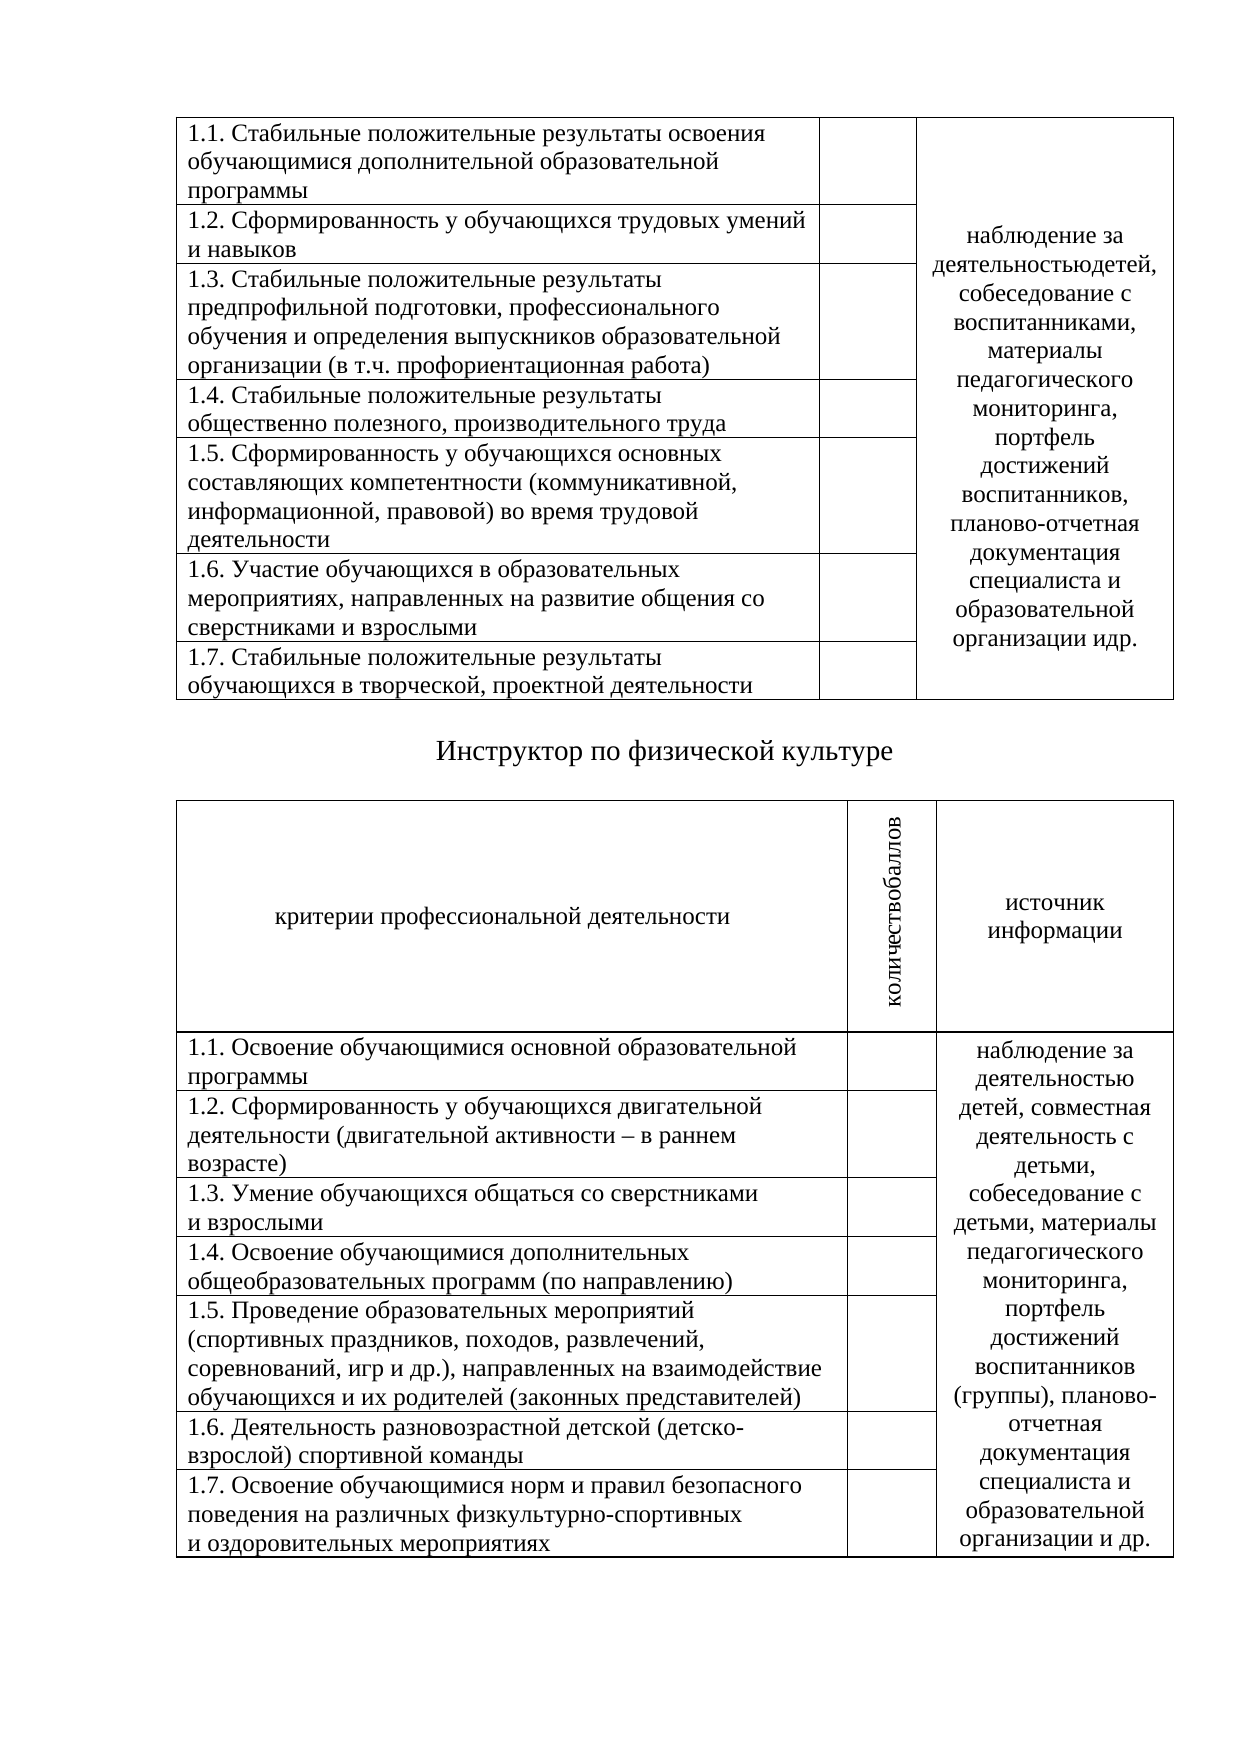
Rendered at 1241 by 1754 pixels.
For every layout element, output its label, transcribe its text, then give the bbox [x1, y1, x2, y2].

table_cell 1.7. Освоение обучающимися норм и правил безопасного поведения на различных физкультурно-спортивных и оздоровительных мероприятиях [177, 1470, 847, 1556]
table_cell 1.5. Проведение образовательных мероприятий (спортивных праздников, походов, развлечений, соревнований, игр и др.), направленных на взаимодействие обучающихся и их родителей (законных представителей) [177, 1296, 847, 1411]
table_cell 1.6. Деятельность разновозрастной детской (детско- взрослой) спортивной команды [177, 1412, 847, 1469]
table_cell 1.1. Освоение обучающимися основной образовательной программы [177, 1033, 847, 1090]
table_cell 1.6. Участие обучающихся в образовательных мероприятиях, направленных на развитие общения со сверстниками и взрослыми [177, 554, 819, 641]
table_cell 1.2. Сформированность у обучающихся двигательной деятельности (двигательной активности – в раннем возрасте) [177, 1091, 847, 1177]
table_cell 1.4. Стабильные положительные результаты общественно полезного, производительного труда [177, 380, 819, 437]
table_header источник информации [937, 801, 1173, 1031]
table_cell 1.7. Стабильные положительные результаты обучающихся в творческой, проектной деятельности [177, 642, 819, 699]
table_header наблюдение за деятельностьюдетей, собеседование с воспитанниками, материалы педагогического мониторинга, портфель достижений воспитанников, планово-отчетная документация специалиста и образовательной организации идр. [917, 118, 1173, 699]
table_cell [848, 1178, 936, 1236]
table_header [820, 118, 916, 204]
table_cell [820, 438, 916, 553]
table_cell 1.5. Сформированность у обучающихся основных составляющих компетентности (коммуникативной, информационной, правовой) во время трудовой деятельности [177, 438, 819, 553]
table_header количествобаллов [848, 801, 936, 1031]
table_cell [820, 205, 916, 263]
table_cell [848, 1091, 936, 1177]
table_cell 1.3. Стабильные положительные результаты предпрофильной подготовки, профессионального обучения и определения выпускников образовательной организации (в т.ч. профориентационная работа) [177, 264, 819, 379]
table_cell 1.3. Умение обучающихся общаться со сверстниками и взрослыми [177, 1178, 847, 1236]
table_cell [820, 642, 916, 699]
table_cell 1.4. Освоение обучающимися дополнительных общеобразовательных программ (по направлению) [177, 1237, 847, 1294]
table_cell [820, 264, 916, 379]
table_cell [820, 554, 916, 641]
table_cell [848, 1296, 936, 1411]
text Инструктор по физической культуре [436, 733, 1186, 766]
table_cell наблюдение за деятельностью детей, совместная деятельность с детьми, собеседование с детьми, материалы педагогического мониторинга, портфель достижений воспитанников (группы), планово- отчетная документация специалиста и образовательной организации и др. [937, 1033, 1173, 1556]
table_cell 1.2. Сформированность у обучающихся трудовых умений и навыков [177, 205, 819, 263]
table_cell [848, 1412, 936, 1469]
table_cell [820, 380, 916, 437]
table_header критерии профессиональной деятельности [177, 801, 847, 1031]
table_cell [848, 1470, 936, 1556]
table_header 1.1. Стабильные положительные результаты освоения обучающимися дополнительной образовательной программы [177, 118, 819, 204]
table_cell [848, 1237, 936, 1294]
table_cell [848, 1033, 936, 1090]
